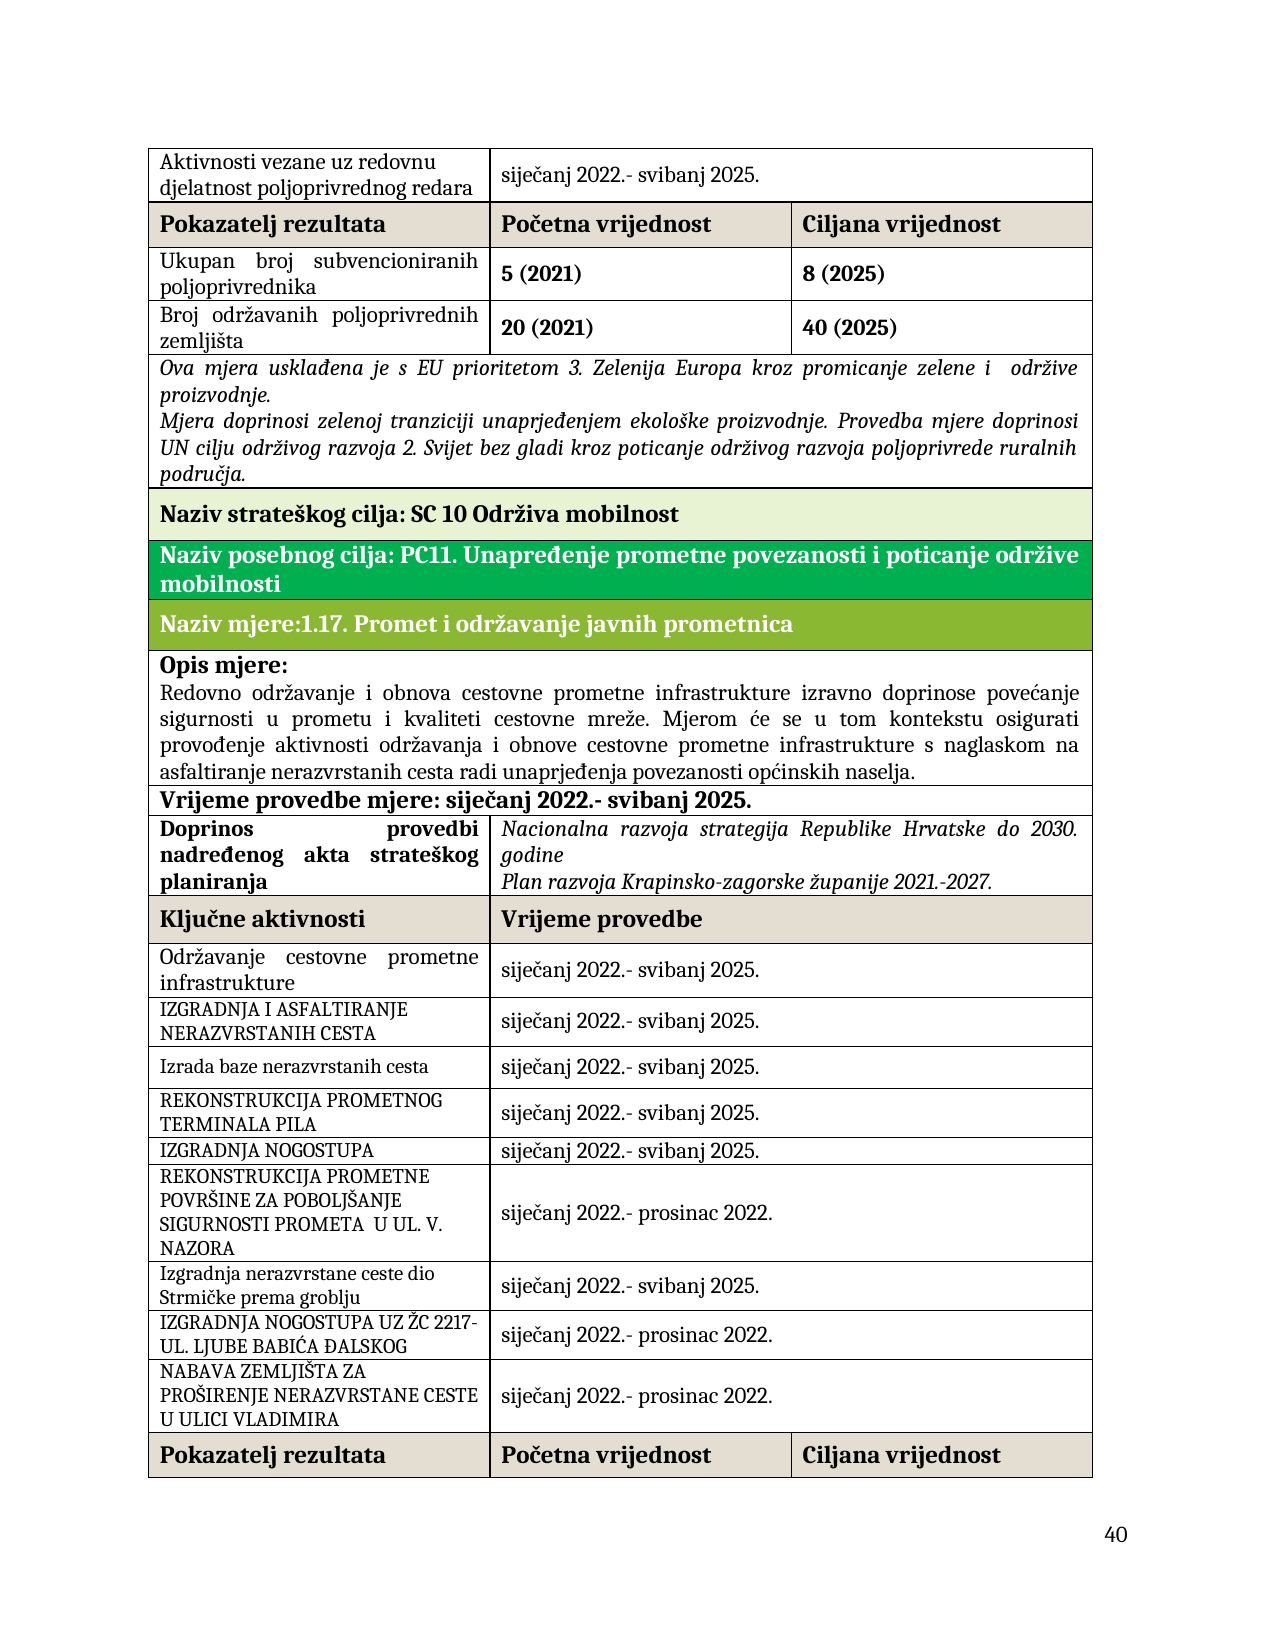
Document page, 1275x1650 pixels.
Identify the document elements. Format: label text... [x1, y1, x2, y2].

table_cell siječanj 2022.- svibanj 2025. [491, 1138, 1092, 1164]
table_cell Početna vrijednost [491, 203, 791, 247]
table_cell siječanj 2022.- svibanj 2025. [491, 944, 1092, 997]
table_cell IZGRADNJA NOGOSTUPA [149, 1138, 489, 1164]
table_cell Broj održavanih poljoprivrednih zemljišta [149, 301, 489, 354]
table_cell 8 (2025) [792, 248, 1092, 300]
table_cell Ciljana vrijednost [792, 1433, 1092, 1477]
table_cell Vrijeme provedbe [491, 896, 1092, 943]
table_cell siječanj 2022.- svibanj 2025. [491, 1047, 1092, 1088]
table_cell Opis mjere: Redovno održavanje i obnova cestovne prometne infrastrukture izravno doprinose povećanje sigurnosti u prometu i kvaliteti cestovne mreže. Mjerom će se u tom kontekstu osigurati provođenje aktivnosti održavanja i obnove cestovne prometne infrastrukture s naglaskom na asfaltiranje nerazvrstanih cesta radi unaprjeđenja povezanosti općinskih naselja. [149, 651, 1092, 785]
table_cell Pokazatelj rezultata [149, 203, 489, 247]
table_cell 5 (2021) [491, 248, 791, 300]
table_cell Pokazatelj rezultata [149, 1433, 489, 1477]
table_cell Ova mjera usklađena je s EU prioritetom 3. Zelenija Europa kroz promicanje zelene i održive proizvodnje. Mjera doprinosi zelenoj tranziciji unaprjeđenjem ekološke proizvodnje. Provedba mjere doprinosi UN cilju održivog razvoja 2. Svijet bez gladi kroz poticanje održivog razvoja poljoprivrede ruralnih područja. [149, 355, 1092, 487]
table_cell Doprinos provedbi nadređenog akta strateškog planiranja [149, 816, 489, 895]
table_cell Ukupan broj subvencioniranih poljoprivrednika [149, 248, 489, 300]
table_cell REKONSTRUKCIJA PROMETNOG TERMINALA PILA [149, 1089, 489, 1137]
table_cell siječanj 2022.- prosinac 2022. [491, 1360, 1092, 1432]
table_cell Izgradnja nerazvrstane ceste dio Strmičke prema groblju [149, 1262, 489, 1310]
table_cell 40 (2025) [792, 301, 1092, 354]
table_cell siječanj 2022.- svibanj 2025. [491, 1262, 1092, 1310]
table_cell Nacionalna razvoja strategija Republike Hrvatske do 2030. godine Plan razvoja Krapinsko-zagorske županije 2021.-2027. [491, 816, 1092, 895]
table_cell 20 (2021) [491, 301, 791, 354]
table_cell IZGRADNJA NOGOSTUPA UZ ŽC 2217-UL. LJUBE BABIĆA ĐALSKOG [149, 1311, 489, 1359]
table_cell Održavanje cestovne prometne infrastrukture [149, 944, 489, 997]
table_cell REKONSTRUKCIJA PROMETNE POVRŠINE ZA POBOLJŠANJE SIGURNOSTI PROMETA U UL. V. NAZORA [149, 1165, 489, 1261]
table_cell Izrada baze nerazvrstanih cesta [149, 1047, 489, 1088]
table_cell IZGRADNJA I ASFALTIRANJE NERAZVRSTANIH CESTA [149, 998, 489, 1046]
table_cell Naziv posebnog cilja: PC11. Unapređenje prometne povezanosti i poticanje održive mobilnosti [149, 541, 1092, 599]
table_cell siječanj 2022.- prosinac 2022. [491, 1311, 1092, 1359]
table_cell siječanj 2022.- svibanj 2025. [491, 998, 1092, 1046]
table_cell Početna vrijednost [491, 1433, 791, 1477]
table_cell Ciljana vrijednost [792, 203, 1092, 247]
table_cell Vrijeme provedbe mjere: siječanj 2022.- svibanj 2025. [149, 786, 1092, 815]
table_cell Aktivnosti vezane uz redovnu djelatnost poljoprivrednog redara [149, 149, 489, 201]
table_cell NABAVA ZEMLJIŠTA ZA PROŠIRENJE NERAZVRSTANE CESTE U ULICI VLADIMIRA [149, 1360, 489, 1432]
table_header Naziv strateškog cilja: SC 10 Održiva mobilnost [149, 489, 1092, 540]
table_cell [491, 149, 1092, 201]
table_cell Ključne aktivnosti [149, 896, 489, 943]
table_cell Naziv mjere:1.17. Promet i održavanje javnih prometnica [149, 600, 1092, 650]
table_cell siječanj 2022.- svibanj 2025. [491, 1089, 1092, 1137]
table_cell siječanj 2022.- prosinac 2022. [491, 1165, 1092, 1261]
